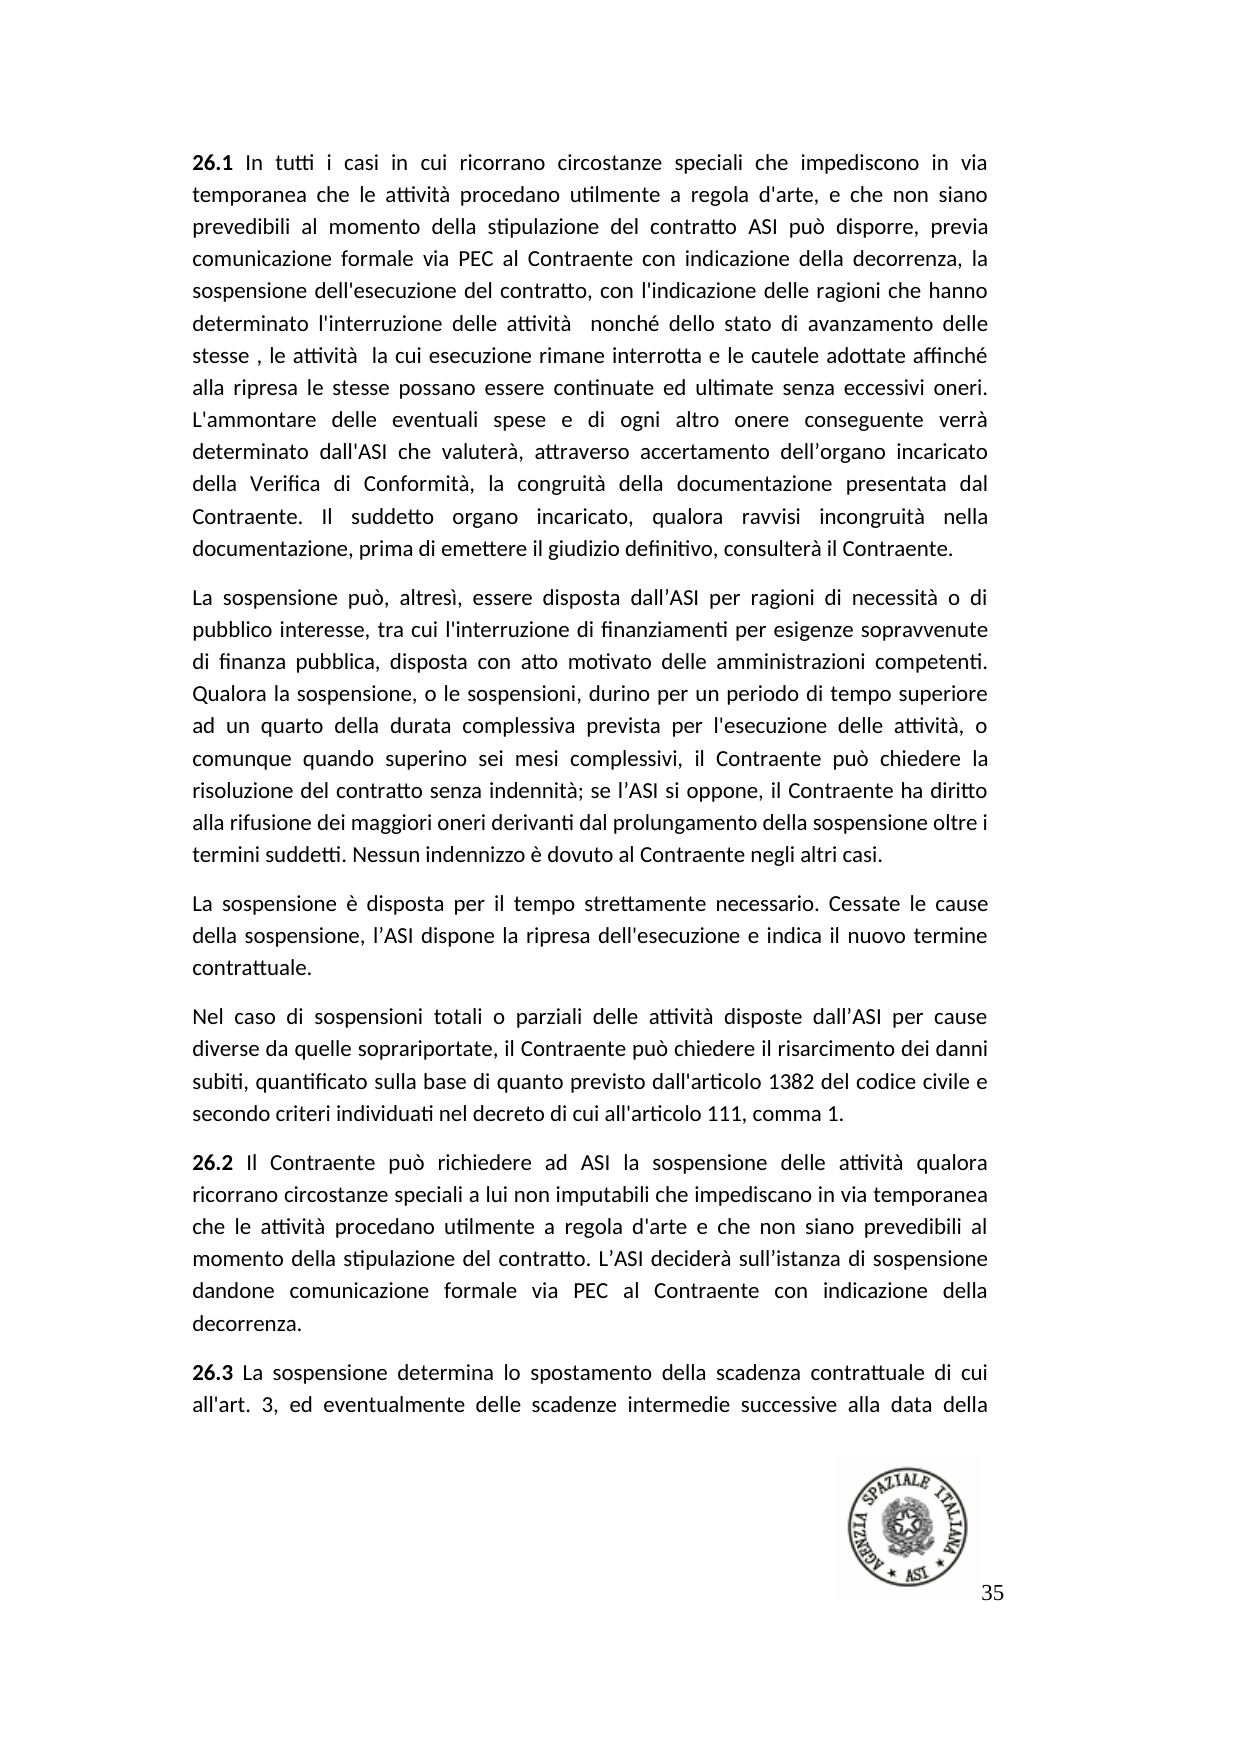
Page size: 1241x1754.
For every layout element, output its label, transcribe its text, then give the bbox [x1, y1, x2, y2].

text La sospensione può, altresì, essere disposta dall’ASI per ragioni di necessità o di pubblico interesse, tra cui l'interruzione di finanziamenti per esigenze sopravvenute di finanza pubblica, disposta con atto motivato delle amministrazioni competenti. Qualora la sospensione, o le sospensioni, durino per un periodo di tempo superiore ad un quarto della durata complessiva prevista per l'esecuzione delle attività, o comunque quando superino sei mesi complessivi, il Contraente può chiedere la risoluzione del contratto senza indennità; se l’ASI si oppone, il Contraente ha diritto alla rifusione dei maggiori oneri derivanti dal prolungamento della sospensione oltre i termini suddetti. Nessun indennizzo è dovuto al Contraente negli altri casi. [192, 583, 989, 868]
text 26.2 Il Contraente può richiedere ad ASI la sospensione delle attività qualora ricorrano circostanze speciali a lui non imputabili che impediscano in via temporanea che le attività procedano utilmente a regola d'arte e che non siano prevedibili al momento della stipulazione del contratto. L’ASI deciderà sull’istanza di sospensione dandone comunicazione formale via PEC al Contraente con indicazione della decorrenza. [192, 1148, 989, 1337]
text Nel caso di sospensioni totali o parziali delle attività disposte dall’ASI per cause diverse da quelle soprariportate, il Contraente può chiedere il risarcimento dei danni subiti, quantificato sulla base di quanto previsto dall'articolo 1382 del codice civile e secondo criteri individuati nel decreto di cui all'articolo 111, comma 1. [192, 1002, 989, 1127]
picture [834, 1453, 982, 1601]
text 26.1 In tutti i casi in cui ricorrano circostanze speciali che impediscono in via temporanea che le attività procedano utilmente a regola d'arte, e che non siano prevedibili al momento della stipulazione del contratto ASI può disporre, previa comunicazione formale via PEC al Contraente con indicazione della decorrenza, la sospensione dell'esecuzione del contratto, con l'indicazione delle ragioni che hanno determinato l'interruzione delle attività nonché dello stato di avanzamento delle stesse , le attività la cui esecuzione rimane interrotta e le cautele adottate affinché alla ripresa le stesse possano essere continuate ed ultimate senza eccessivi oneri. L'ammontare delle eventuali spese e di ogni altro onere conseguente verrà determinato dall'ASI che valuterà, attraverso accertamento dell’organo incaricato della Verifica di Conformità, la congruità della documentazione presentata dal Contraente. Il suddetto organo incaricato, qualora ravvisi incongruità nella documentazione, prima di emettere il giudizio definitivo, consulterà il Contraente. [192, 148, 989, 562]
text La sospensione è disposta per il tempo strettamente necessario. Cessate le cause della sospensione, l’ASI dispone la ripresa dell'esecuzione e indica il nuovo termine contrattuale. [192, 889, 989, 982]
